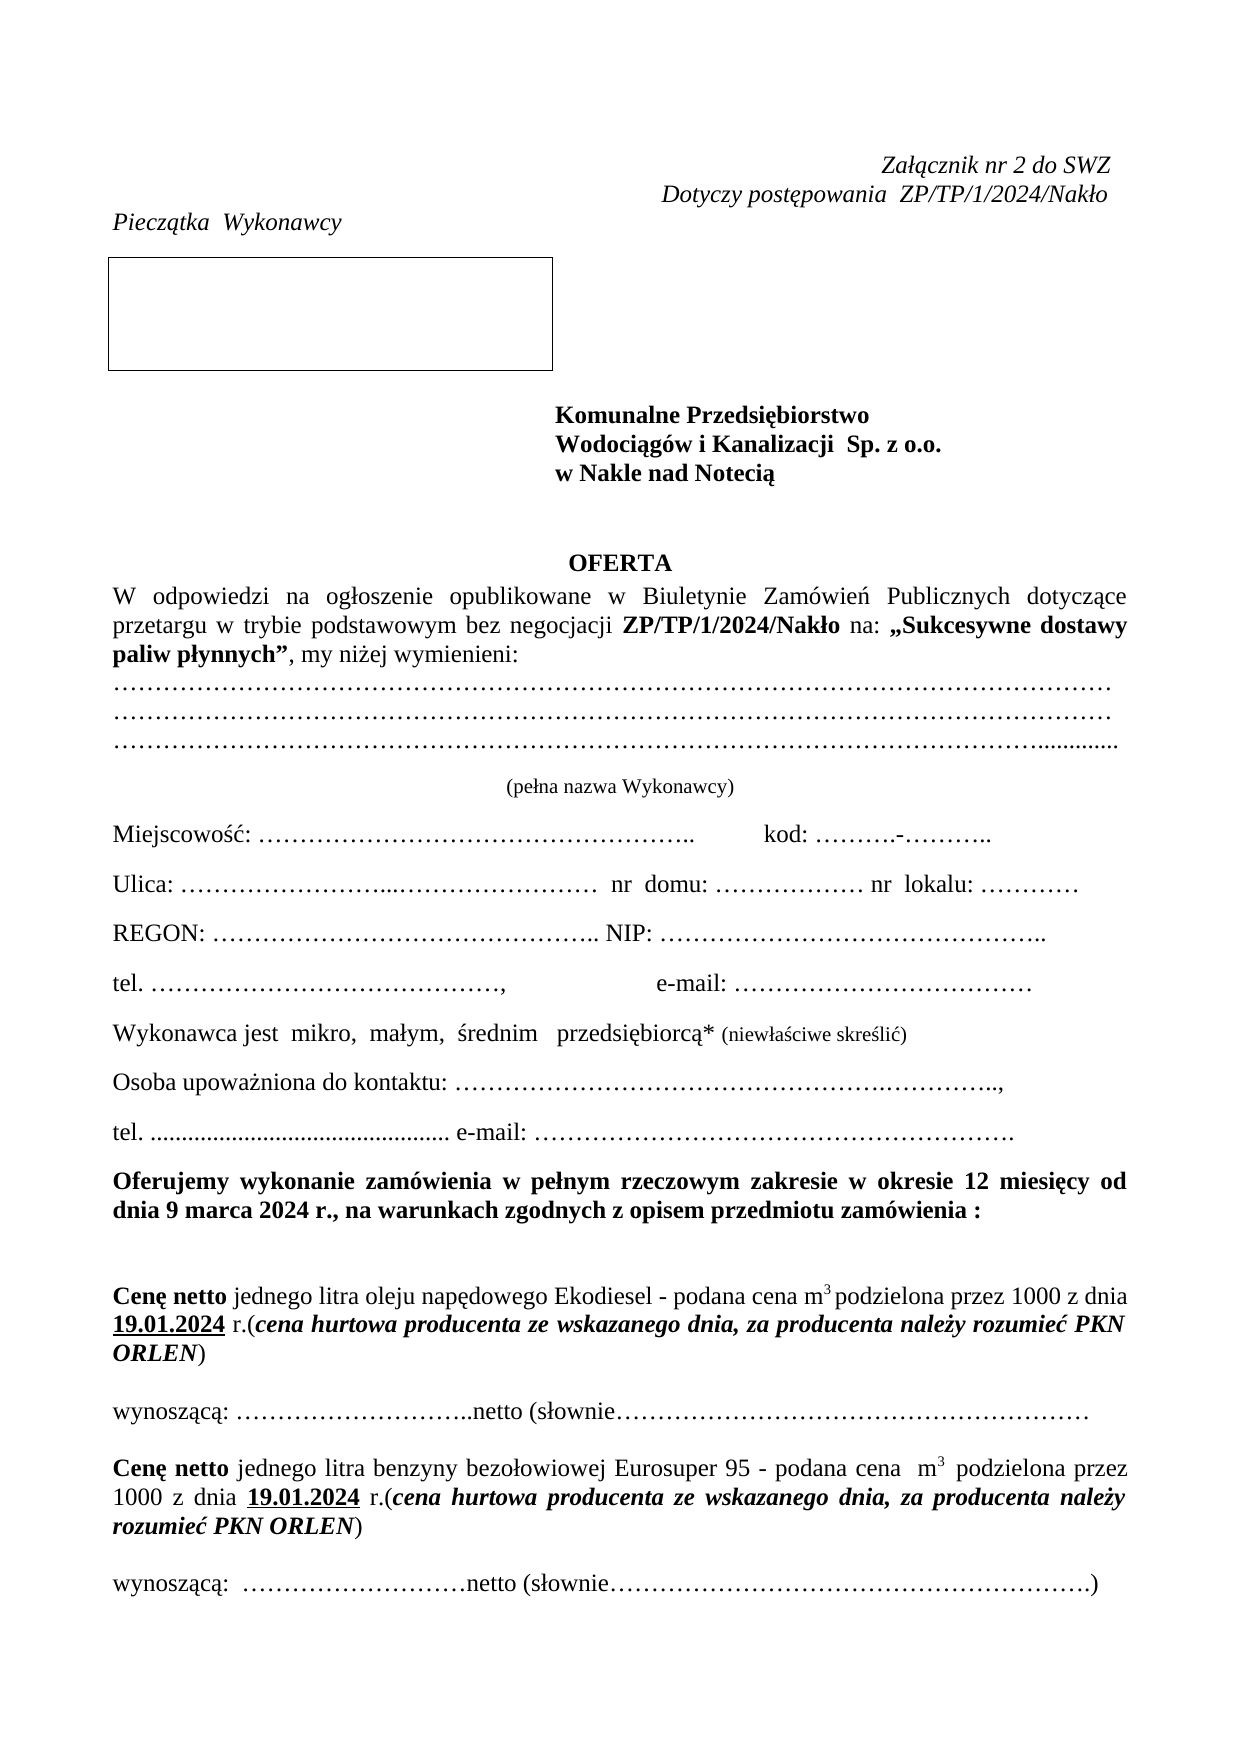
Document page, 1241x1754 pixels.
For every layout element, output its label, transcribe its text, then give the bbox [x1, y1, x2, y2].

text Osoba upoważniona do kontaktu: …………………………………………….………….., [112, 1067, 1128, 1096]
text Oferujemy wykonanie zamówienia w pełnym rzeczowym zakresie w okresie 12 miesięcy od dnia 9 marca 2024 r., na warunkach zgodnych z opisem przedmiotu zamówienia : [112, 1166, 1128, 1224]
text w Nakle nad Notecią [555, 458, 1128, 486]
text tel. ................................................ e-mail: …………………………………………………. [112, 1117, 1128, 1146]
text Ulica: ……………………...…………………… nr domu: ……………… nr lokalu: ………… [112, 869, 1128, 898]
text W odpowiedzi na ogłoszenie opublikowane w Biuletynie Zamówień Publicznych dotyczące przetargu w trybie podstawowym bez negocjacji ZP/TP/1/2024/Nakło na: „Sukcesywne dostawy paliw płynnych”, my niżej wymienieni: [112, 581, 1128, 667]
text Cenę netto jednego litra benzyny bezołowiowej Eurosuper 95 - podana cena m3 podzielona przez 1000 z dnia 19.01.2024 r.(cena hurtowa producenta ze wskazanego dnia, za producenta należy rozumieć PKN ORLEN) [112, 1453, 1128, 1539]
text Pieczątka Wykonawcy [112, 207, 1128, 236]
text Wykonawca jest mikro, małym, średnim przedsiębiorcą* (niewłaściwe skreślić) [112, 1018, 1128, 1046]
text wynoszącą: ………………………..netto (słownie………………………………………………… [112, 1396, 1128, 1424]
text (pełna nazwa Wykonawcy) [112, 774, 1128, 798]
text REGON: ……………………………………….. NIP: ……………………………………….. [112, 918, 1128, 947]
text Wodociągów i Kanalizacji Sp. z o.o. [555, 429, 1128, 458]
text Cenę netto jednego litra oleju napędowego Ekodiesel - podana cena m3 podzielona przez 1000 z dnia 19.01.2024 r.(cena hurtowa producenta ze wskazanego dnia, za producenta należy rozumieć PKN ORLEN) [112, 1281, 1128, 1367]
text Dotyczy postępowania ZP/TP/1/2024/Nakło [112, 179, 1128, 207]
text OFERTA [112, 548, 1128, 577]
text ………………………………………………………………………………………………………………………………………………………………………………………………………………………………………………………………………………………………………………………............. [112, 667, 1128, 754]
text Komunalne Przedsiębiorstwo [555, 400, 1128, 429]
text tel. ……………………………………, e-mail: ……………………………… [112, 968, 1128, 997]
text Miejscowość: …………………………………………….. kod: ……….-……….. [112, 819, 1128, 848]
text wynoszącą: ………………………netto (słownie………………………………………………….) [112, 1568, 1128, 1597]
text Załącznik nr 2 do SWZ [112, 150, 1128, 179]
table_header [109, 258, 552, 370]
